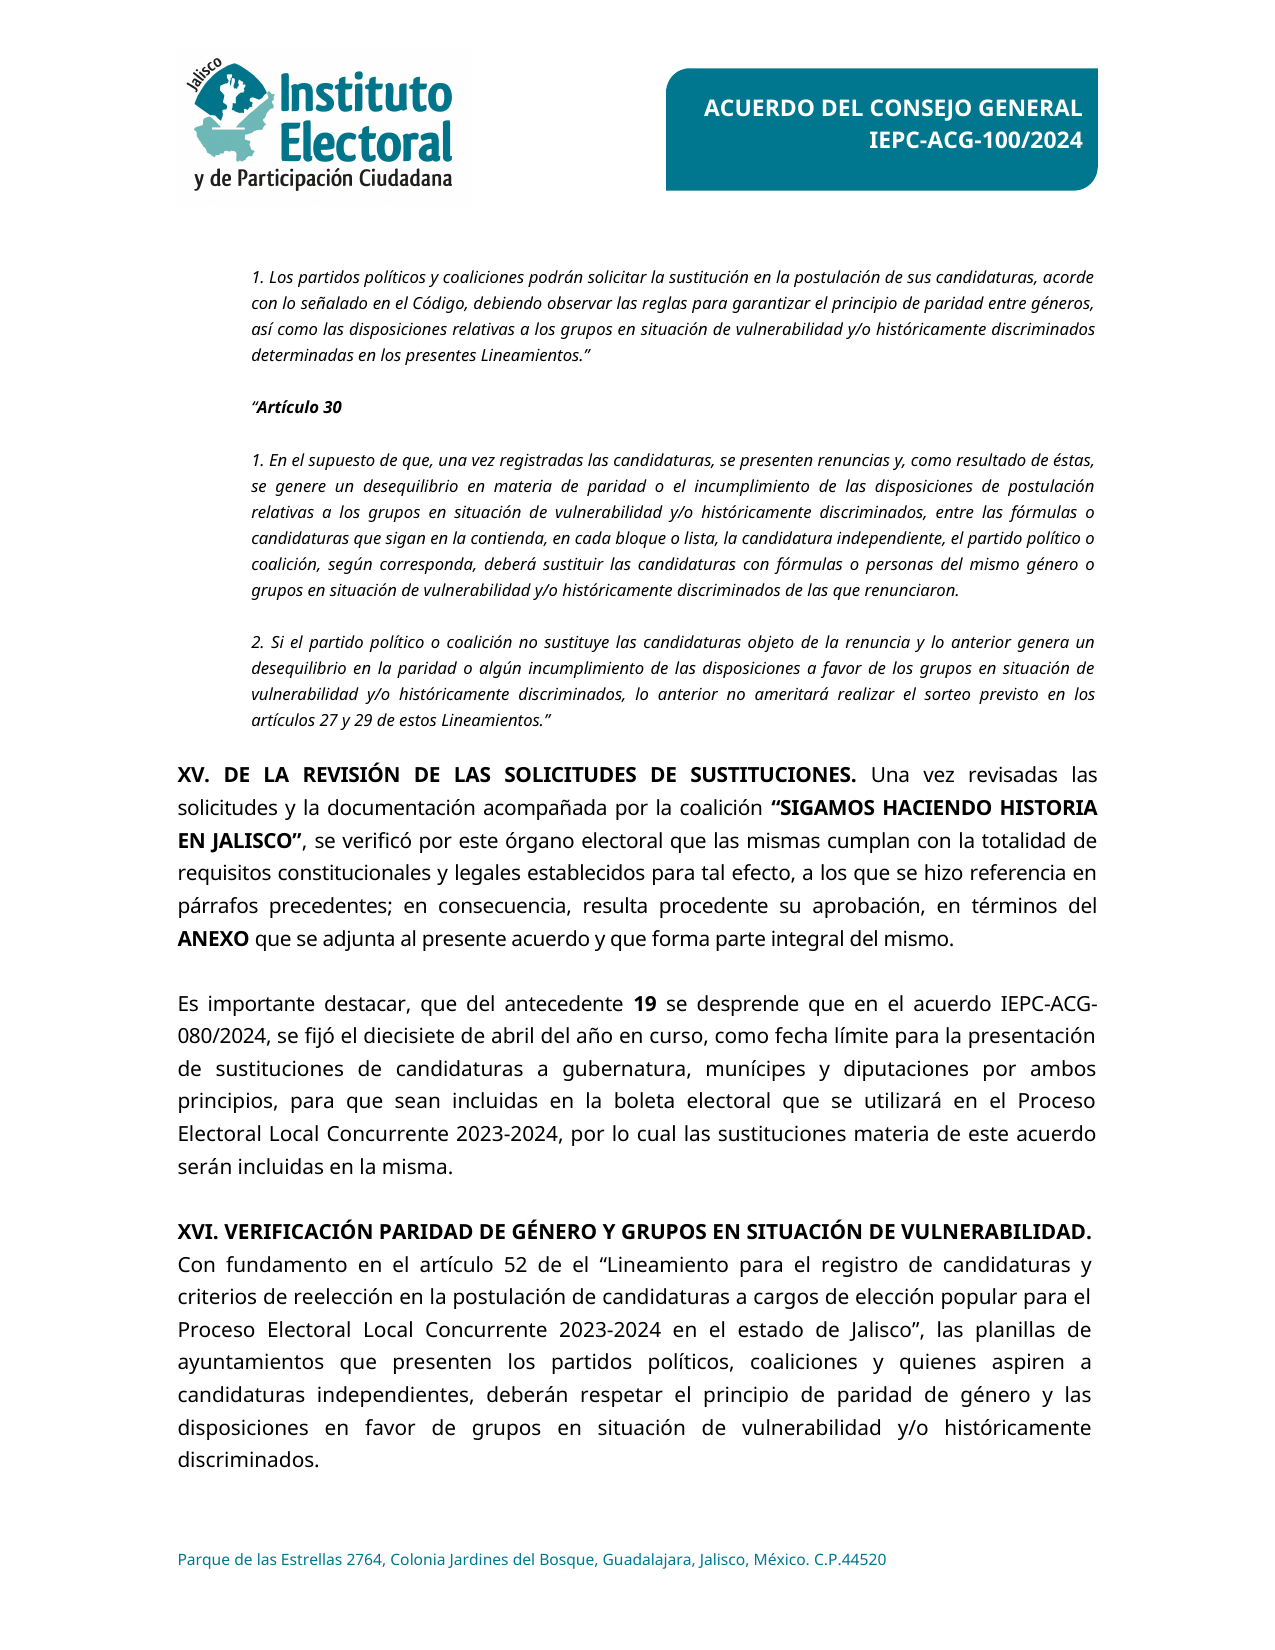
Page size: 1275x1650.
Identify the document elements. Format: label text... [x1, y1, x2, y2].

text 1. Los partidos políticos y coaliciones podrán solicitar la sustitución en la postulación de sus candidaturas, acorde con lo señalado en el Código, debiendo observar las reglas para garantizar el principio de paridad entre géneros, así como las disposiciones relativas a los grupos en situación de vulnerabilidad y/o históricamente discriminados determinadas en los presentes Lineamientos.” [251, 266, 1098, 367]
picture [177, 47, 473, 206]
text XV. DE LA REVISIÓN DE LAS SOLICITUDES DE SUSTITUCIONES. Una vez revisadas las solicitudes y la documentación acompañada por la coalición “SIGAMOS HACIENDO HISTORIA EN JALISCO”, se verificó por este órgano electoral que las mismas cumplan con la totalidad de requisitos constitucionales y legales establecidos para tal efecto, a los que se hizo referencia en párrafos precedentes; en consecuencia, resulta procedente su aprobación, en términos del ANEXO que se adjunta al presente acuerdo y que forma parte integral del mismo. [177, 761, 1098, 952]
text Es importante destacar, que del antecedente 19 se desprende que en el acuerdo IEPC-ACG-080/2024, se fijó el diecisiete de abril del año en curso, como fecha límite para la presentación de sustituciones de candidaturas a gubernatura, munícipes y diputaciones por ambos principios, para que sean incluidas en la boleta electoral que se utilizará en el Proceso Electoral Local Concurrente 2023-2024, por lo cual las sustituciones materia de este acuerdo serán incluidas en la misma. [177, 989, 1098, 1180]
text 1. En el supuesto de que, una vez registradas las candidaturas, se presenten renuncias y, como resultado de éstas, se genere un desequilibrio en materia de paridad o el incumplimiento de las disposiciones de postulación relativas a los grupos en situación de vulnerabilidad y/o históricamente discriminados, entre las fórmulas o candidaturas que sigan en la contienda, en cada bloque o lista, la candidatura independiente, el partido político o coalición, según corresponda, deberá sustituir las candidaturas con fórmulas o personas del mismo género o grupos en situación de vulnerabilidad y/o históricamente discriminados de las que renunciaron. [251, 448, 1098, 601]
text “Artículo 30 [251, 396, 1098, 419]
text XVI. VERIFICACIÓN PARIDAD DE GÉNERO Y GRUPOS EN SITUACIÓN DE VULNERABILIDAD. Con fundamento en el artículo 52 de el “Lineamiento para el registro de candidaturas y criterios de reelección en la postulación de candidaturas a cargos de elección popular para el Proceso Electoral Local Concurrente 2023-2024 en el estado de Jalisco”, las planillas de ayuntamientos que presenten los partidos políticos, coaliciones y quienes aspiren a candidaturas independientes, deberán respetar el principio de paridad de género y las disposiciones en favor de grupos en situación de vulnerabilidad y/o históricamente discriminados. [177, 1217, 1093, 1474]
text 2. Si el partido político o coalición no sustituye las candidaturas objeto de la renuncia y lo anterior genera un desequilibrio en la paridad o algún incumplimiento de las disposiciones a favor de los grupos en situación de vulnerabilidad y/o históricamente discriminados, lo anterior no ameritará realizar el sorteo previsto en los artículos 27 y 29 de estos Lineamientos.” [251, 630, 1098, 731]
